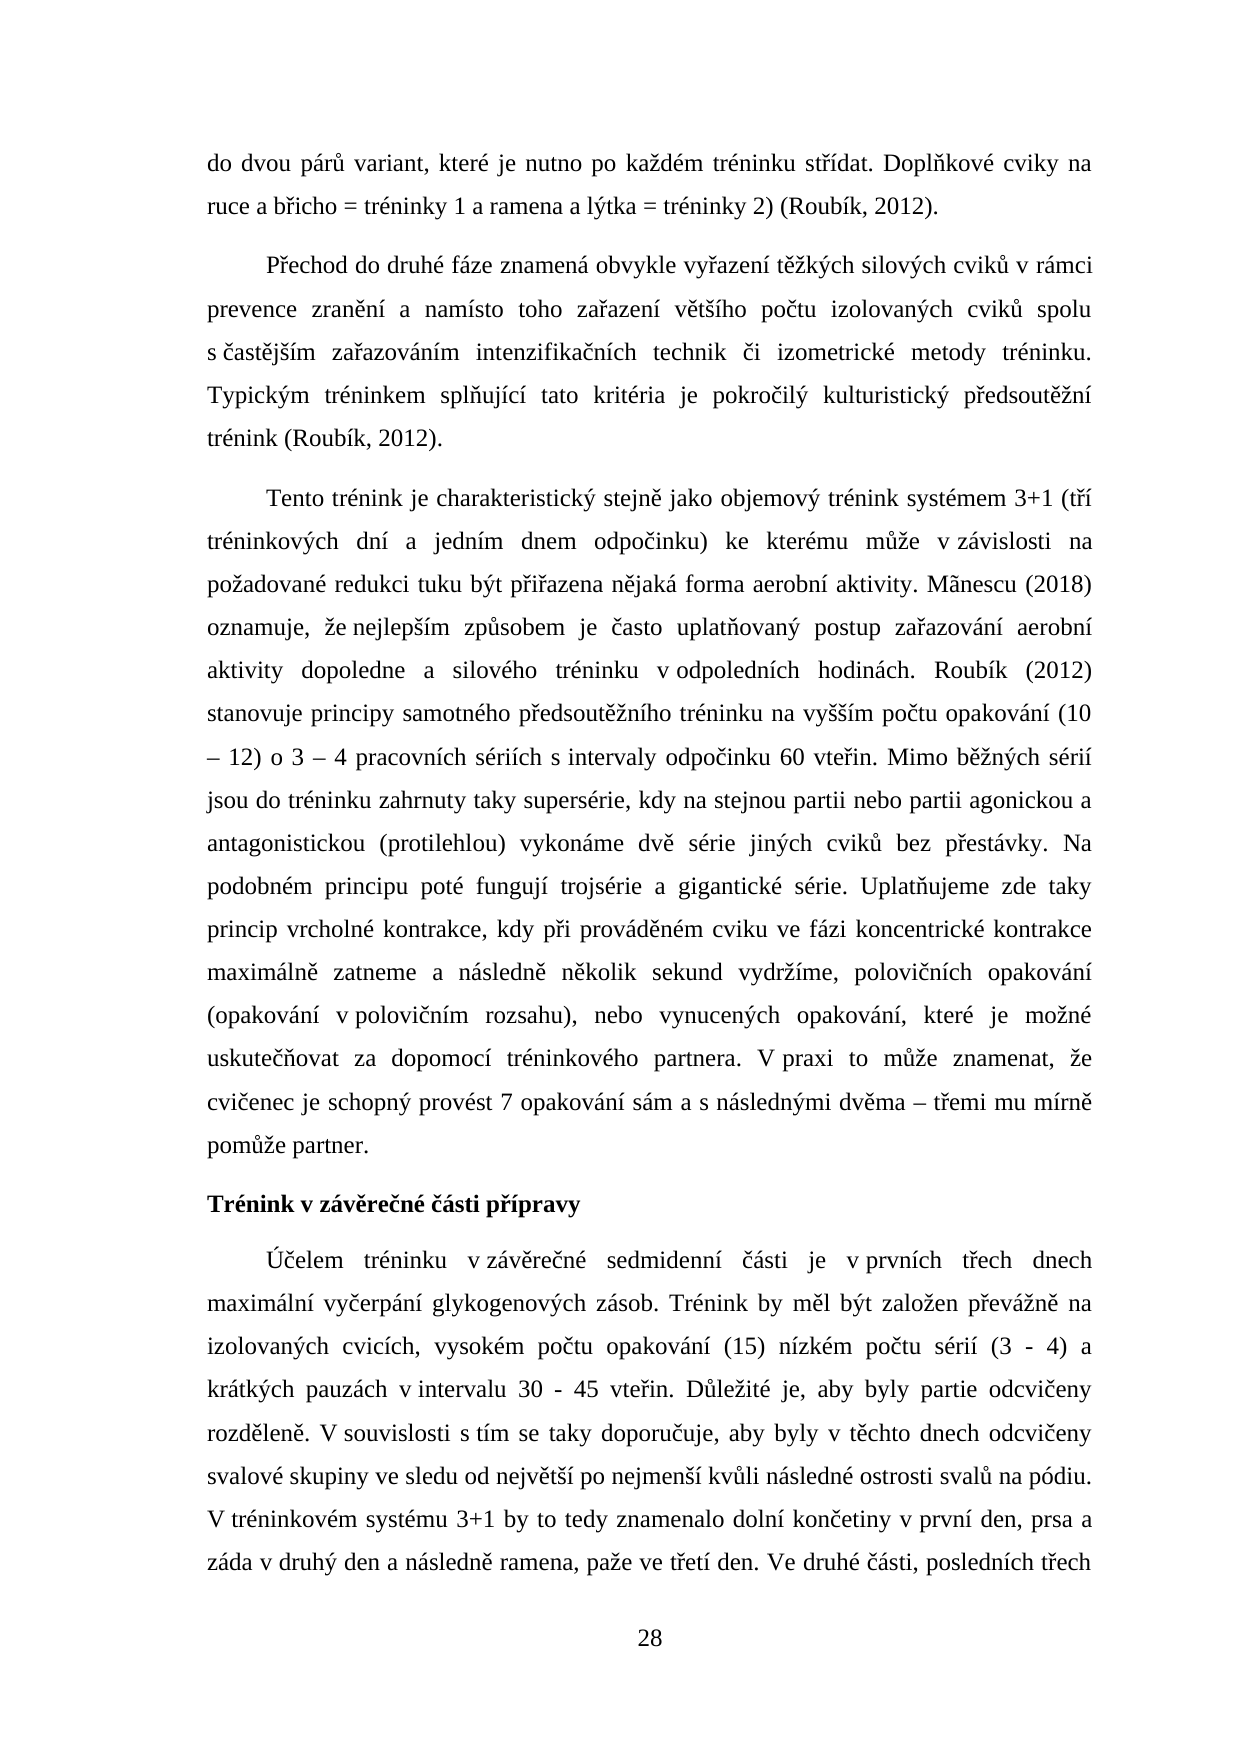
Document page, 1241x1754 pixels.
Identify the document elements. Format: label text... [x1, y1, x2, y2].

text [207, 1245, 1092, 1576]
text Přechod do druhé fáze znamená obvykle vyřazení těžkých silových cviků v rámci prevence zranění a namísto toho zařazení většího počtu izolovaných cviků spolu s častějším zařazováním intenzifikačních technik či izometrické metody tréninku. Typickým tréninkem splňující tato kritéria je pokročilý kulturistický předsoutěžní trénink (Roubík, 2012). [207, 251, 1092, 452]
subtitle Trénink v závěrečné části přípravy [207, 1189, 1092, 1218]
text Tento trénink je charakteristický stejně jako objemový trénink systémem 3+1 (tří tréninkových dní a jedním dnem odpočinku) ke kterému může v závislosti na požadované redukci tuku být přiřazena nějaká forma aerobní aktivity. Mãnescu (2018) oznamuje, že nejlepším způsobem je často uplatňovaný postup zařazování aerobní aktivity dopoledne a silového tréninku v odpoledních hodinách. Roubík (2012) stanovuje principy samotného předsoutěžního tréninku na vyšším počtu opakování (10 – 12) o 3 – 4 pracovních sériích s intervaly odpočinku 60 vteřin. Mimo běžných sérií jsou do tréninku zahrnuty taky supersérie, kdy na stejnou partii nebo partii agonickou a antagonistickou (protilehlou) vykonáme dvě série jiných cviků bez přestávky. Na podobném principu poté fungují trojsérie a gigantické série. Uplatňujeme zde taky princip vrcholné kontrakce, kdy při prováděném cviku ve fázi koncentrické kontrakce maximálně zatneme a následně několik sekund vydržíme, polovičních opakování (opakování v polovičním rozsahu), nebo vynucených opakování, které je možné uskutečňovat za dopomocí tréninkového partnera. V praxi to může znamenat, že cvičenec je schopný provést 7 opakování sám a s následnými dvěma – třemi mu mírně pomůže partner. [207, 483, 1092, 1158]
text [207, 148, 1092, 219]
